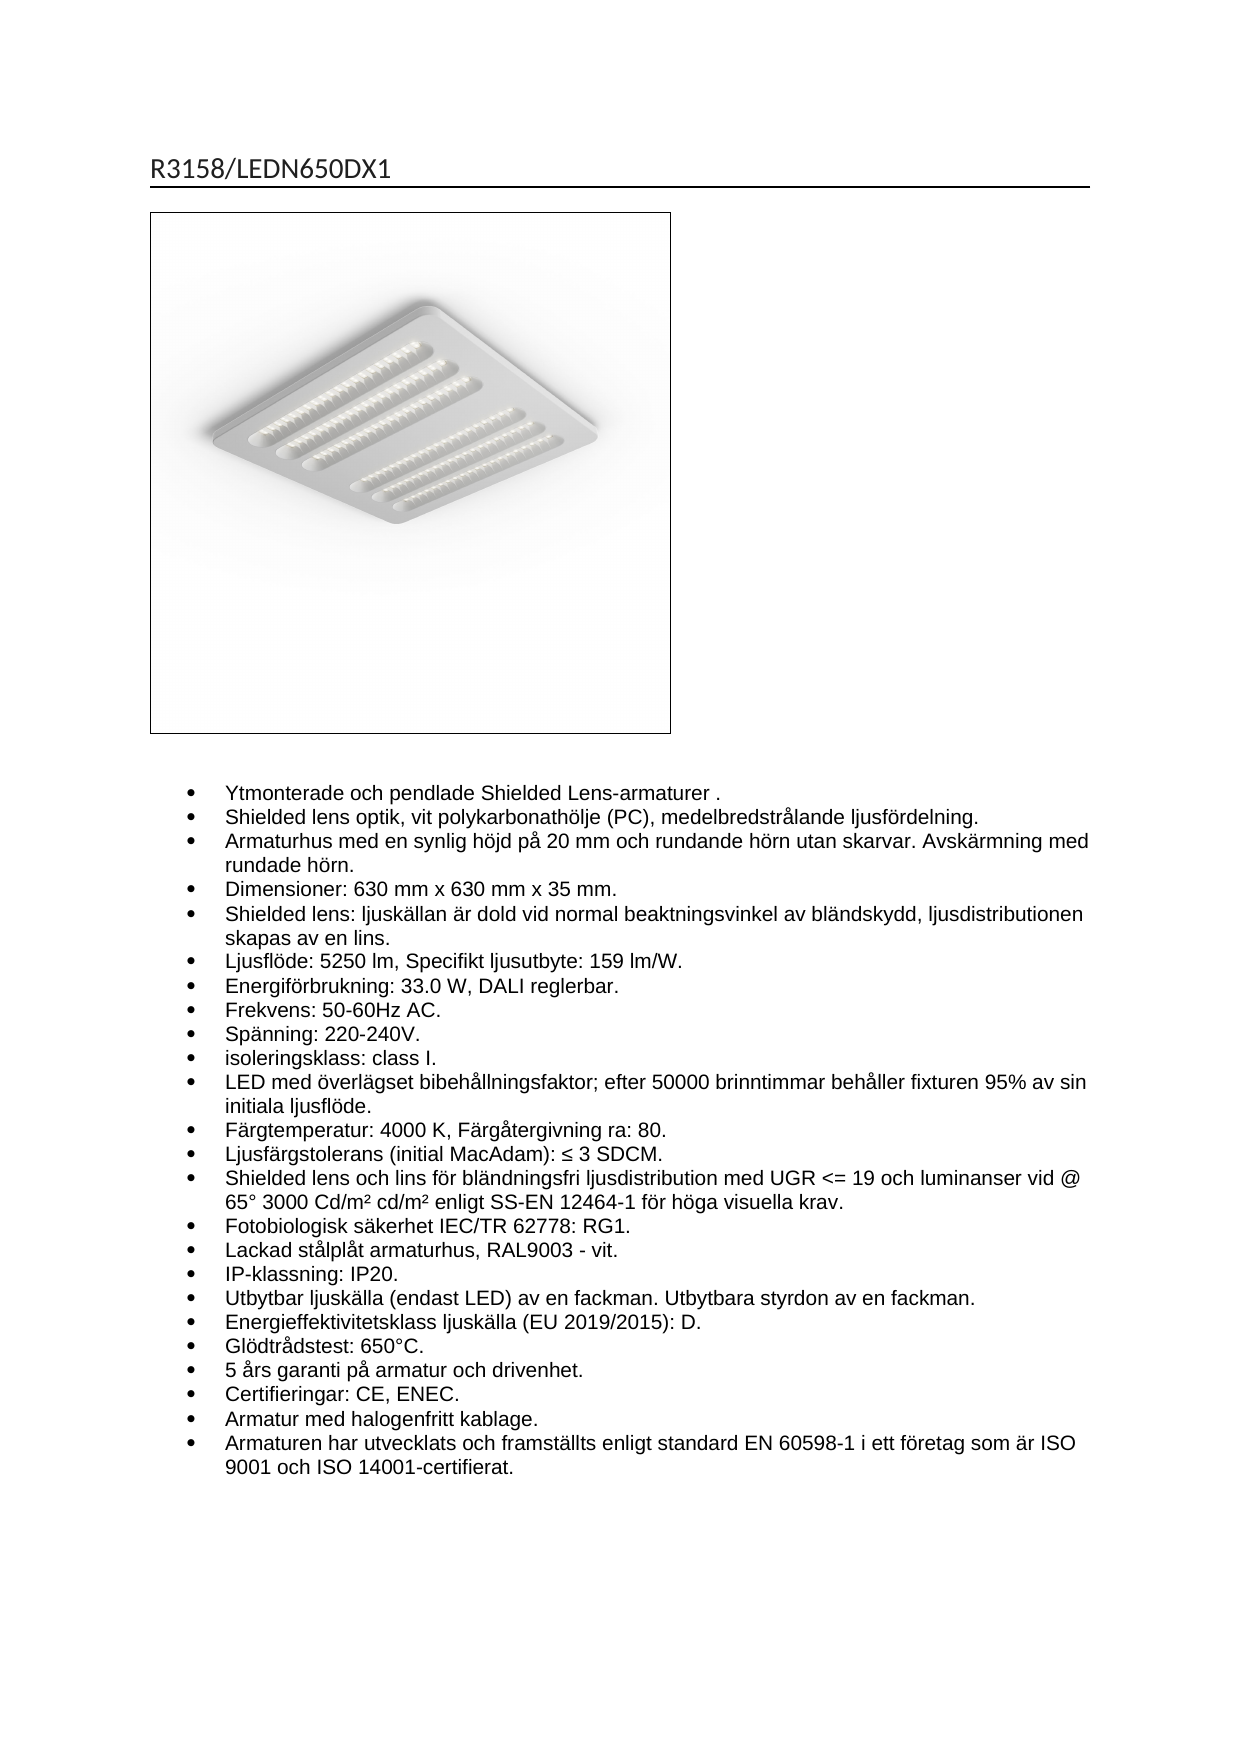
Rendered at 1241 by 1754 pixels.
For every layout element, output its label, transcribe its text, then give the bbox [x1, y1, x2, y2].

list Färgtemperatur: 4000 K, Färgåtergivning ra: 80. [187, 1118, 1090, 1142]
list LED med överlägset bibehållningsfaktor; efter 50000 brinntimmar behåller fixturen 95% av sin initiala ljusflöde. [187, 1070, 1090, 1118]
list Ytmonterade och pendlade Shielded Lens-armaturer . [187, 781, 1090, 805]
list Spänning: 220-240V. [187, 1022, 1090, 1046]
list Shielded lens optik, vit polykarbonathölje (PC), medelbredstrålande ljusfördelning. [187, 805, 1090, 829]
list Energiförbrukning: 33.0 W, DALI reglerbar. [187, 973, 1090, 997]
list Ljusfärgstolerans (initial MacAdam): ≤ 3 SDCM. [187, 1142, 1090, 1166]
list Frekvens: 50-60Hz AC. [187, 997, 1090, 1022]
list Armatur med halogenfritt kablage. [187, 1406, 1090, 1430]
list 5 års garanti på armatur och drivenhet. [187, 1358, 1090, 1382]
list Dimensioner: 630 mm x 630 mm x 35 mm. [187, 877, 1090, 901]
list Armaturen har utvecklats och framställts enligt standard EN 60598-1 i ett företag som är ISO 9001 och ISO 14001-certifierat. [187, 1430, 1090, 1478]
list Fotobiologisk säkerhet IEC/TR 62778: RG1. [187, 1214, 1090, 1238]
list IP-klassning: IP20. [187, 1262, 1090, 1286]
list Glödtrådstest: 650°C. [187, 1334, 1090, 1358]
list Ljusflöde: 5250 lm, Specifikt ljusutbyte: 159 lm/W. [187, 949, 1090, 973]
list Utbytbar ljuskälla (endast LED) av en fackman. Utbytbara styrdon av en fackman. [187, 1286, 1090, 1310]
picture [151, 213, 670, 733]
text R3158/LEDN650DX1 [150, 150, 1090, 186]
list Energieffektivitetsklass ljuskälla (EU 2019/2015): D. [187, 1310, 1090, 1334]
list Certifieringar: CE, ENEC. [187, 1382, 1090, 1406]
list isoleringsklass: class I. [187, 1046, 1090, 1070]
list Lackad stålplåt armaturhus, RAL9003 - vit. [187, 1238, 1090, 1262]
list Armaturhus med en synlig höjd på 20 mm och rundande hörn utan skarvar. Avskärmning med rundade hörn. [187, 829, 1090, 877]
list Shielded lens: ljuskällan är dold vid normal beaktningsvinkel av bländskydd, ljusdistributionen skapas av en lins. [187, 901, 1090, 949]
list Shielded lens och lins för bländningsfri ljusdistribution med UGR <= 19 och luminanser vid @ 65° 3000 Cd/m² cd/m² enligt SS-EN 12464-1 för höga visuella krav. [187, 1166, 1090, 1214]
